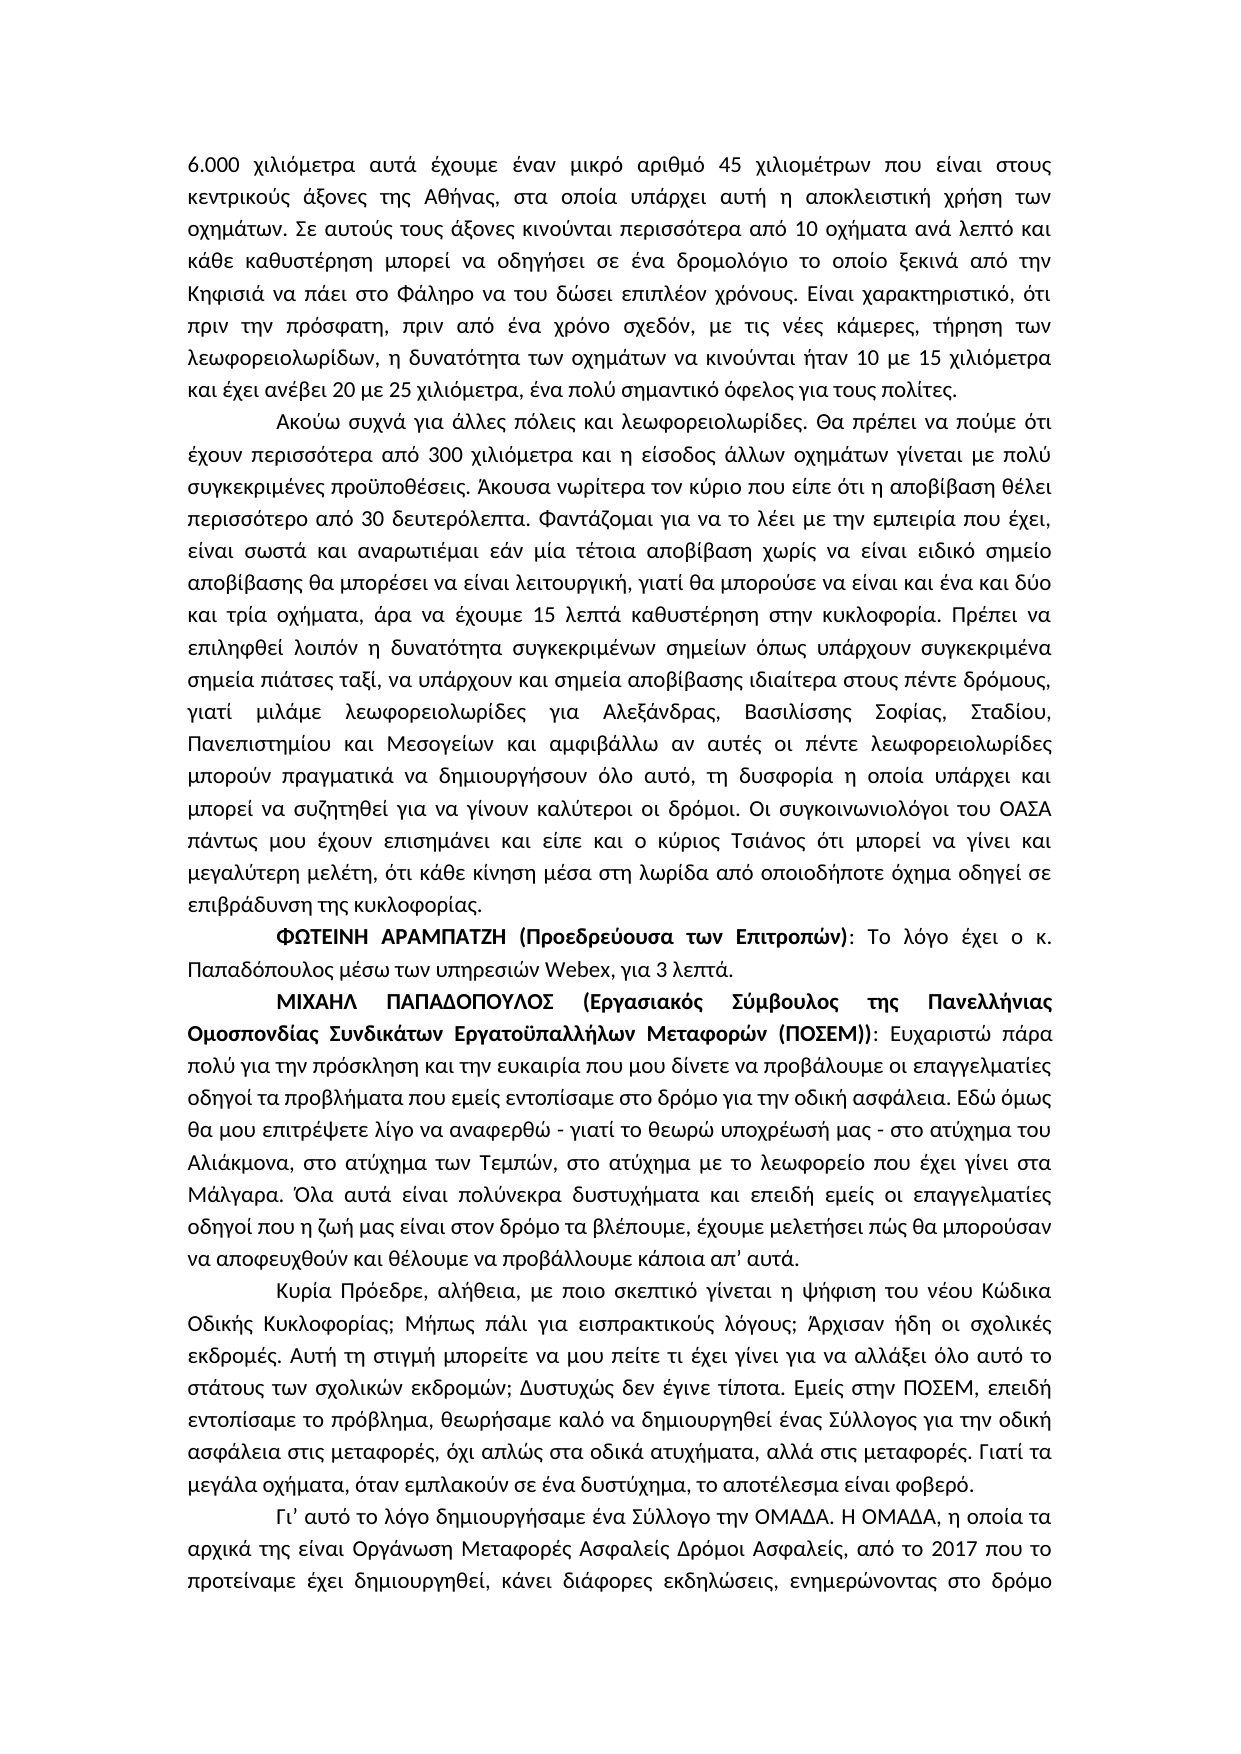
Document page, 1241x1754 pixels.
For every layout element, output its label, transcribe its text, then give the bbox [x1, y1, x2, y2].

text Ακούω συχνά για άλλες πόλεις και λεωφορειολωρίδες. Θα πρέπει να πούμε ότι έχουν περισσότερα από 300 χιλιόμετρα και η είσοδος άλλων οχημάτων γίνεται με πολύ συγκεκριμένες προϋποθέσεις. Άκουσα νωρίτερα τον κύριο που είπε ότι η αποβίβαση θέλει περισσότερο από 30 δευτερόλεπτα. Φαντάζομαι για να το λέει με την εμπειρία που έχει, είναι σωστά και αναρωτιέμαι εάν μία τέτοια αποβίβαση χωρίς να είναι ειδικό σημείο αποβίβασης θα μπορέσει να είναι λειτουργική, γιατί θα μπορούσε να είναι και ένα και δύο και τρία οχήματα, άρα να έχουμε 15 λεπτά καθυστέρηση στην κυκλοφορία. Πρέπει να επιληφθεί λοιπόν η δυνατότητα συγκεκριμένων σημείων όπως υπάρχουν συγκεκριμένα σημεία πιάτσες ταξί, να υπάρχουν και σημεία αποβίβασης ιδιαίτερα στους πέντε δρόμους, γιατί μιλάμε λεωφορειολωρίδες για Αλεξάνδρας, Βασιλίσσης Σοφίας, Σταδίου, Πανεπιστημίου και Μεσογείων και αμφιβάλλω αν αυτές οι πέντε λεωφορειολωρίδες μπορούν πραγματικά να δημιουργήσουν όλο αυτό, τη δυσφορία η οποία υπάρχει και μπορεί να συζητηθεί για να γίνουν καλύτεροι οι δρόμοι. Οι συγκοινωνιολόγοι του ΟΑΣΑ πάντως μου έχουν επισημάνει και είπε και ο κύριος Τσιάνος ότι μπορεί να γίνει και μεγαλύτερη μελέτη, ότι κάθε κίνηση μέσα στη λωρίδα από οποιοδήποτε όχημα οδηγεί σε επιβράδυνση της κυκλοφορίας. [187, 407, 1053, 918]
text ΜΙΧΑΗΛ ΠΑΠΑΔΟΠΟΥΛΟΣ (Εργασιακός Σύμβουλος της Πανελλήνιας Ομοσπονδίας Συνδικάτων Εργατοϋπαλλήλων Μεταφορών (ΠΟΣΕΜ)): Ευχαριστώ πάρα πολύ για την πρόσκληση και την ευκαιρία που μου δίνετε να προβάλουμε οι επαγγελματίες οδηγοί τα προβλήματα που εμείς εντοπίσαμε στο δρόμο για την οδική ασφάλεια. Εδώ όμως θα μου επιτρέψετε λίγο να αναφερθώ - γιατί το θεωρώ υποχρέωσή μας - στο ατύχημα του Αλιάκμονα, στο ατύχημα των Τεμπών, στο ατύχημα με το λεωφορείο που έχει γίνει στα Μάλγαρα. Όλα αυτά είναι πολύνεκρα δυστυχήματα και επειδή εμείς οι επαγγελματίες οδηγοί που η ζωή μας είναι στον δρόμο τα βλέπουμε, έχουμε μελετήσει πώς θα μπορούσαν να αποφευχθούν και θέλουμε να προβάλλουμε κάποια απ’ αυτά. [187, 987, 1053, 1272]
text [187, 1502, 1053, 1594]
text Κυρία Πρόεδρε, αλήθεια, με ποιο σκεπτικό γίνεται η ψήφιση του νέου Κώδικα Οδικής Κυκλοφορίας; Μήπως πάλι για εισπρακτικούς λόγους; Άρχισαν ήδη οι σχολικές εκδρομές. Αυτή τη στιγμή μπορείτε να μου πείτε τι έχει γίνει για να αλλάξει όλο αυτό το στάτους των σχολικών εκδρομών; Δυστυχώς δεν έγινε τίποτα. Εμείς στην ΠΟΣΕΜ, επειδή εντοπίσαμε το πρόβλημα, θεωρήσαμε καλό να δημιουργηθεί ένας Σύλλογος για την οδική ασφάλεια στις μεταφορές, όχι απλώς στα οδικά ατυχήματα, αλλά στις μεταφορές. Γιατί τα μεγάλα οχήματα, όταν εμπλακούν σε ένα δυστύχημα, το αποτέλεσμα είναι φοβερό. [187, 1277, 1053, 1498]
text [187, 150, 1053, 403]
text ΦΩΤΕΙΝΗ ΑΡΑΜΠΑΤΖΗ (Προεδρεύουσα των Επιτροπών): Το λόγο έχει ο κ. Παπαδόπουλος μέσω των υπηρεσιών Webex, για 3 λεπτά. [187, 922, 1053, 983]
